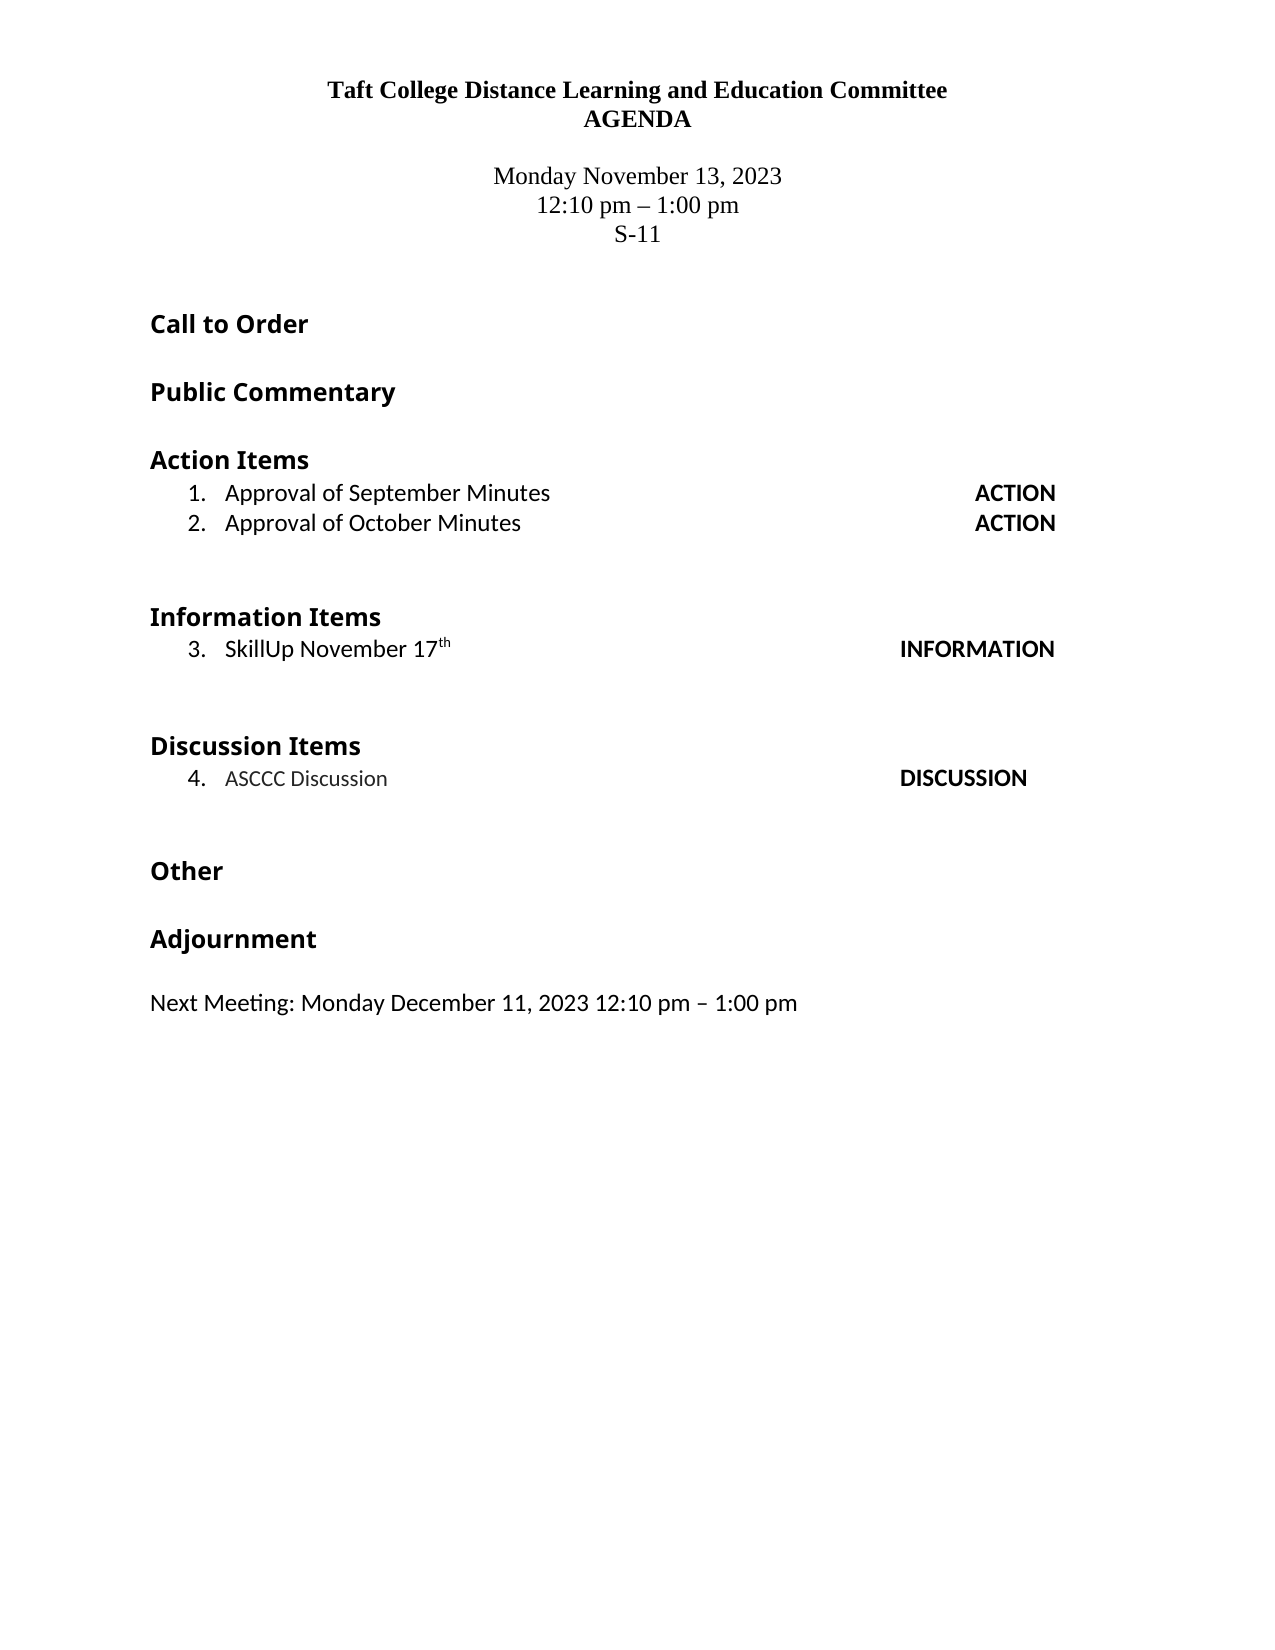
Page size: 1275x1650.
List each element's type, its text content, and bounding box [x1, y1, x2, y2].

text Adjournment [150, 922, 1125, 956]
text Action Items [150, 443, 1125, 477]
list SkillUp November 17th INFORMATION [187, 633, 1125, 694]
text S-11 [150, 219, 1125, 247]
list Approval of September Minutes ACTION [187, 477, 1125, 508]
text Discussion Items [150, 728, 1125, 762]
text Public Commentary [150, 375, 1125, 409]
text 12:10 pm – 1:00 pm [150, 190, 1125, 219]
text Monday November 13, 2023 [150, 161, 1125, 190]
list Approval of October Minutes ACTION [187, 508, 1125, 538]
text Other [150, 854, 1125, 888]
text Taft College Distance Learning and Education Committee [150, 75, 1125, 104]
text Call to Order [150, 307, 1125, 341]
text Next Meeting: Monday December 11, 2023 12:10 pm – 1:00 pm [150, 987, 1125, 1017]
text AGENDA [150, 104, 1125, 132]
text Information Items [150, 599, 1125, 633]
list ASCCC Discussion DISCUSSION [187, 762, 1125, 793]
